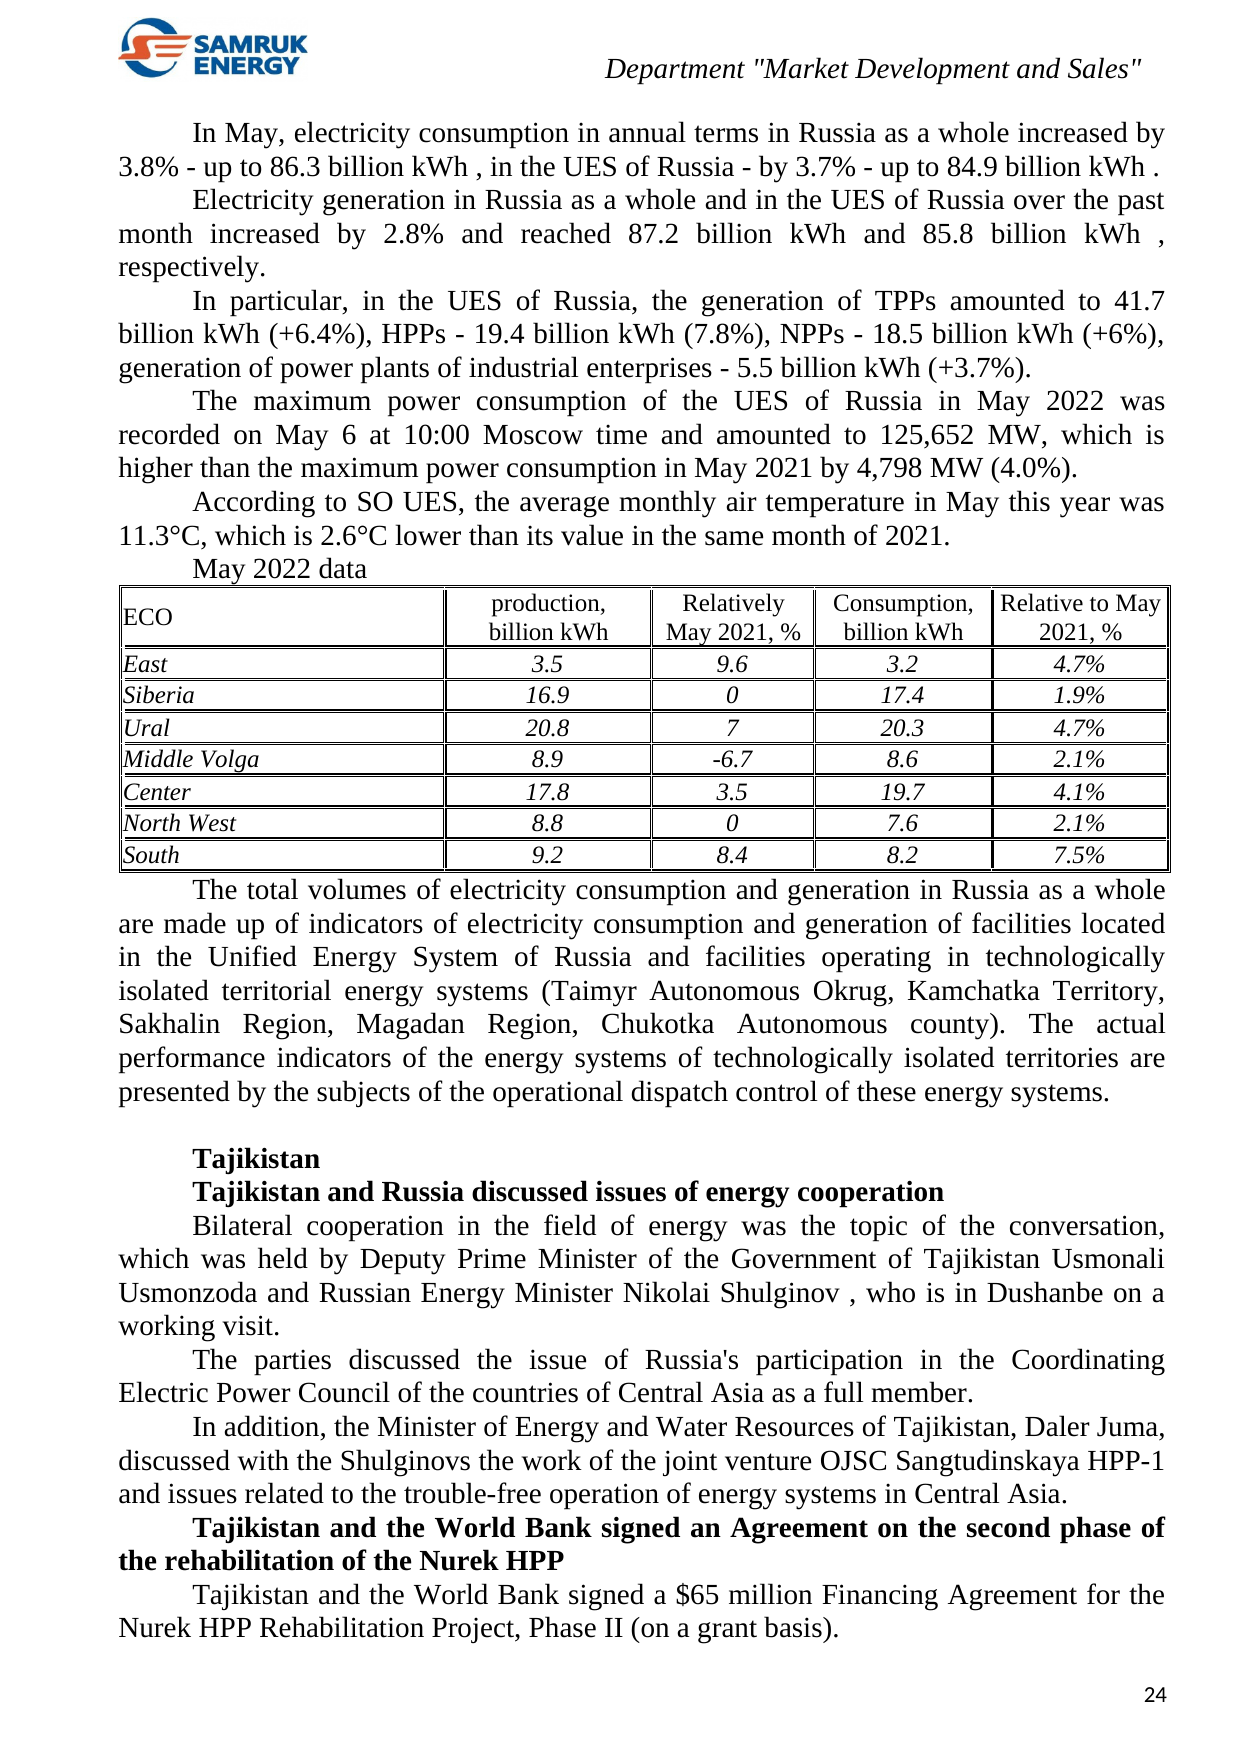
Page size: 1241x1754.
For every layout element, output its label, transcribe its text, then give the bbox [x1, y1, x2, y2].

table_header Consumption, billion kWh [815, 586, 992, 645]
text Tajikistan and the World Bank signed an Agreement on the second phase of the rehabilitation of the Nurek HPP [118, 1510, 1167, 1577]
table_cell 7.5% [992, 837, 1168, 869]
table_cell Center [122, 773, 443, 805]
text According to SO UES, the average monthly air temperature in May this year was 11.3°C, which is 2.6°C lower than its value in the same month of 2021. [118, 484, 1167, 551]
table_cell Siberia [122, 678, 443, 709]
table_cell 2.1% [994, 805, 1168, 837]
table_cell 7.6 [816, 809, 991, 837]
table_cell 8.4 [652, 841, 815, 869]
table_cell 0 [653, 681, 813, 709]
table_header Relative to May 2021, % [992, 588, 1167, 645]
text The maximum power consumption of the UES of Russia in May 2022 was recorded on May 6 at 10:00 Moscow time and amounted to 125,652 MW, which is higher than the maximum power consumption in May 2021 by 4,798 MW (4.0%). [118, 383, 1167, 484]
picture [118, 17, 308, 82]
table_cell 4.7% [994, 645, 1168, 677]
text May 2022 data [118, 551, 1167, 585]
text In addition, the Minister of Energy and Water Resources of Tajikistan, Daler Juma, discussed with the Shulginovs the work of the joint venture OJSC Sangtudinskaya HPP-1 and issues related to the trouble-free operation of energy systems in Central Asia. [118, 1409, 1167, 1510]
table_cell 7 [653, 713, 813, 741]
table_cell 0 [653, 809, 813, 837]
text Bilateral cooperation in the field of energy was the topic of the conversation, which was held by Deputy Prime Minister of the Government of Tajikistan Usmonali Usmonzoda and Russian Energy Minister Nikolai Shulginov , who is in Dushanbe on a working visit. [118, 1208, 1167, 1342]
table_cell 17.4 [816, 681, 991, 709]
table_cell 8.2 [815, 841, 992, 869]
text The total volumes of electricity consumption and generation in Russia as a whole are made up of indicators of electricity consumption and generation of facilities located in the Unified Energy System of Russia and facilities operating in technologically isolated territorial energy systems (Taimyr Autonomous Okrug, Kamchatka Territory, Sakhalin Region, Magadan Region, Chukotka Autonomous county). The actual performance indicators of the energy systems of technologically isolated territories are presented by the subjects of the operational dispatch control of these energy systems. [118, 873, 1167, 1107]
table_cell Ural [122, 709, 443, 741]
table_cell 20.3 [816, 713, 991, 741]
table_cell 20.8 [447, 713, 650, 741]
text Tajikistan and Russia discussed issues of energy cooperation [118, 1174, 1167, 1208]
table_cell 3.5 [653, 777, 813, 805]
text Tajikistan [118, 1141, 1167, 1174]
text In particular, in the UES of Russia, the generation of TPPs amounted to 41.7 billion kWh (+6.4%), HPPs - 19.4 billion kWh (7.8%), NPPs - 18.5 billion kWh (+6%), generation of power plants of industrial enterprises - 5.5 billion kWh (+3.7%). [118, 283, 1167, 383]
table_cell 3.2 [816, 649, 991, 677]
table_cell 3.5 [447, 649, 650, 677]
table_cell -6.7 [653, 745, 813, 773]
text The parties discussed the issue of Russia's participation in the Coordinating Electric Power Council of the countries of Central Asia as a full member. [118, 1342, 1167, 1409]
table_cell 8.8 [447, 809, 650, 837]
table_cell 17.8 [447, 777, 650, 805]
table_cell South [122, 837, 445, 869]
table_cell East [122, 645, 443, 677]
table_cell 19.7 [816, 777, 991, 805]
table_header production, billion kWh [445, 588, 652, 645]
table_cell 1.9% [994, 678, 1168, 709]
table_cell Middle Volga [122, 741, 443, 773]
table_cell 4.7% [994, 709, 1168, 741]
table_cell 2.1% [994, 741, 1168, 773]
text Electricity generation in Russia as a whole and in the UES of Russia over the past month increased by 2.8% and reached 87.2 billion kWh and 85.8 billion kWh , respectively. [118, 182, 1167, 283]
table_cell 16.9 [447, 681, 650, 709]
table_cell 8.6 [816, 745, 991, 773]
table_cell 9.6 [653, 649, 813, 677]
table_header ECO [120, 586, 445, 645]
text In May, electricity consumption in annual terms in Russia as a whole increased by 3.8% - up to 86.3 billion kWh , in the UES of Russia - by 3.7% - up to 84.9 billion kWh . [118, 115, 1167, 182]
table_cell 8.9 [447, 745, 650, 773]
table_header Relatively May 2021, % [652, 588, 815, 645]
table_cell North West [122, 805, 443, 837]
table_cell 9.2 [445, 841, 652, 869]
table_cell 4.1% [994, 773, 1168, 805]
text Tajikistan and the World Bank signed a $65 million Financing Agreement for the Nurek HPP Rehabilitation Project, Phase II (on a grant basis). [118, 1577, 1167, 1644]
